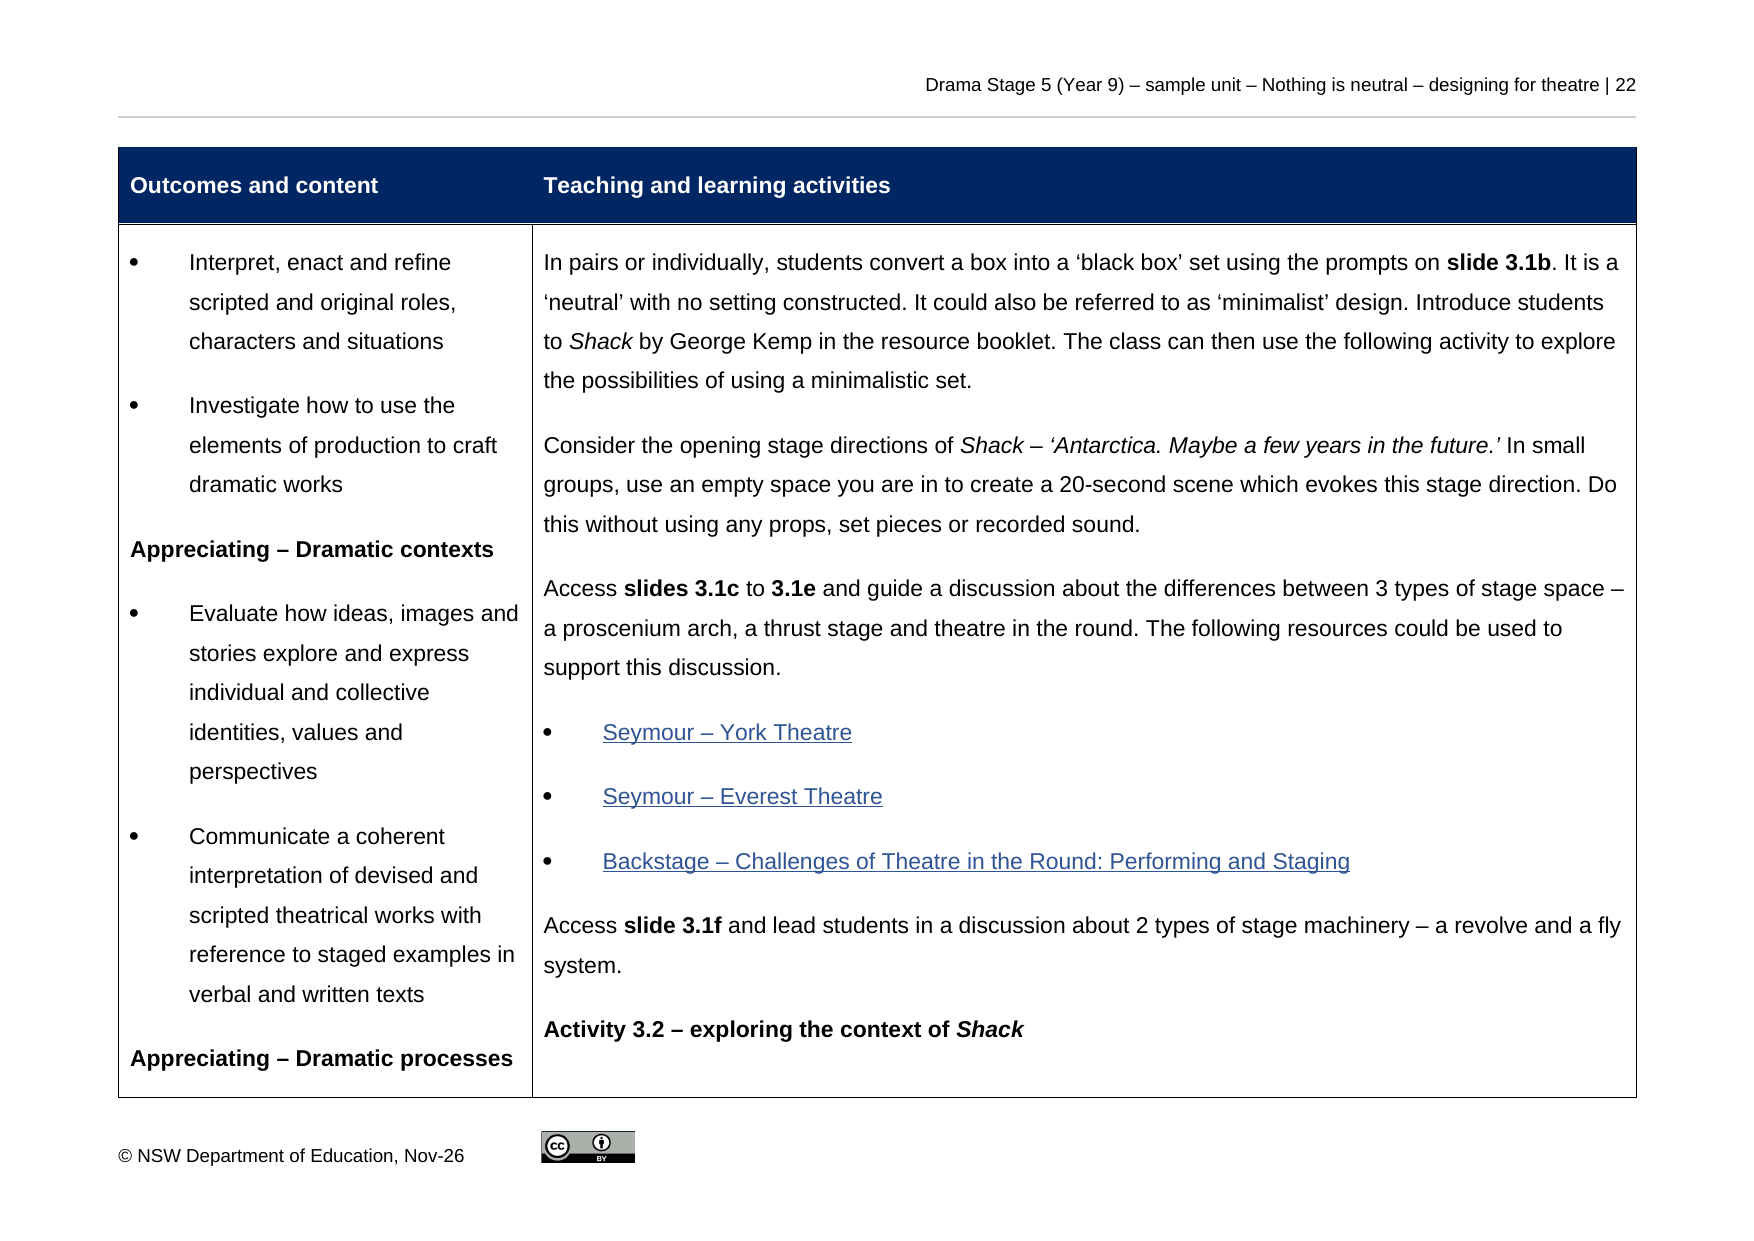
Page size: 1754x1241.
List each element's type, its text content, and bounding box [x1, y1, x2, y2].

table_header Teaching and learning activities [532, 147, 1636, 223]
picture [541, 1131, 635, 1163]
table_header Outcomes and content [119, 147, 532, 223]
